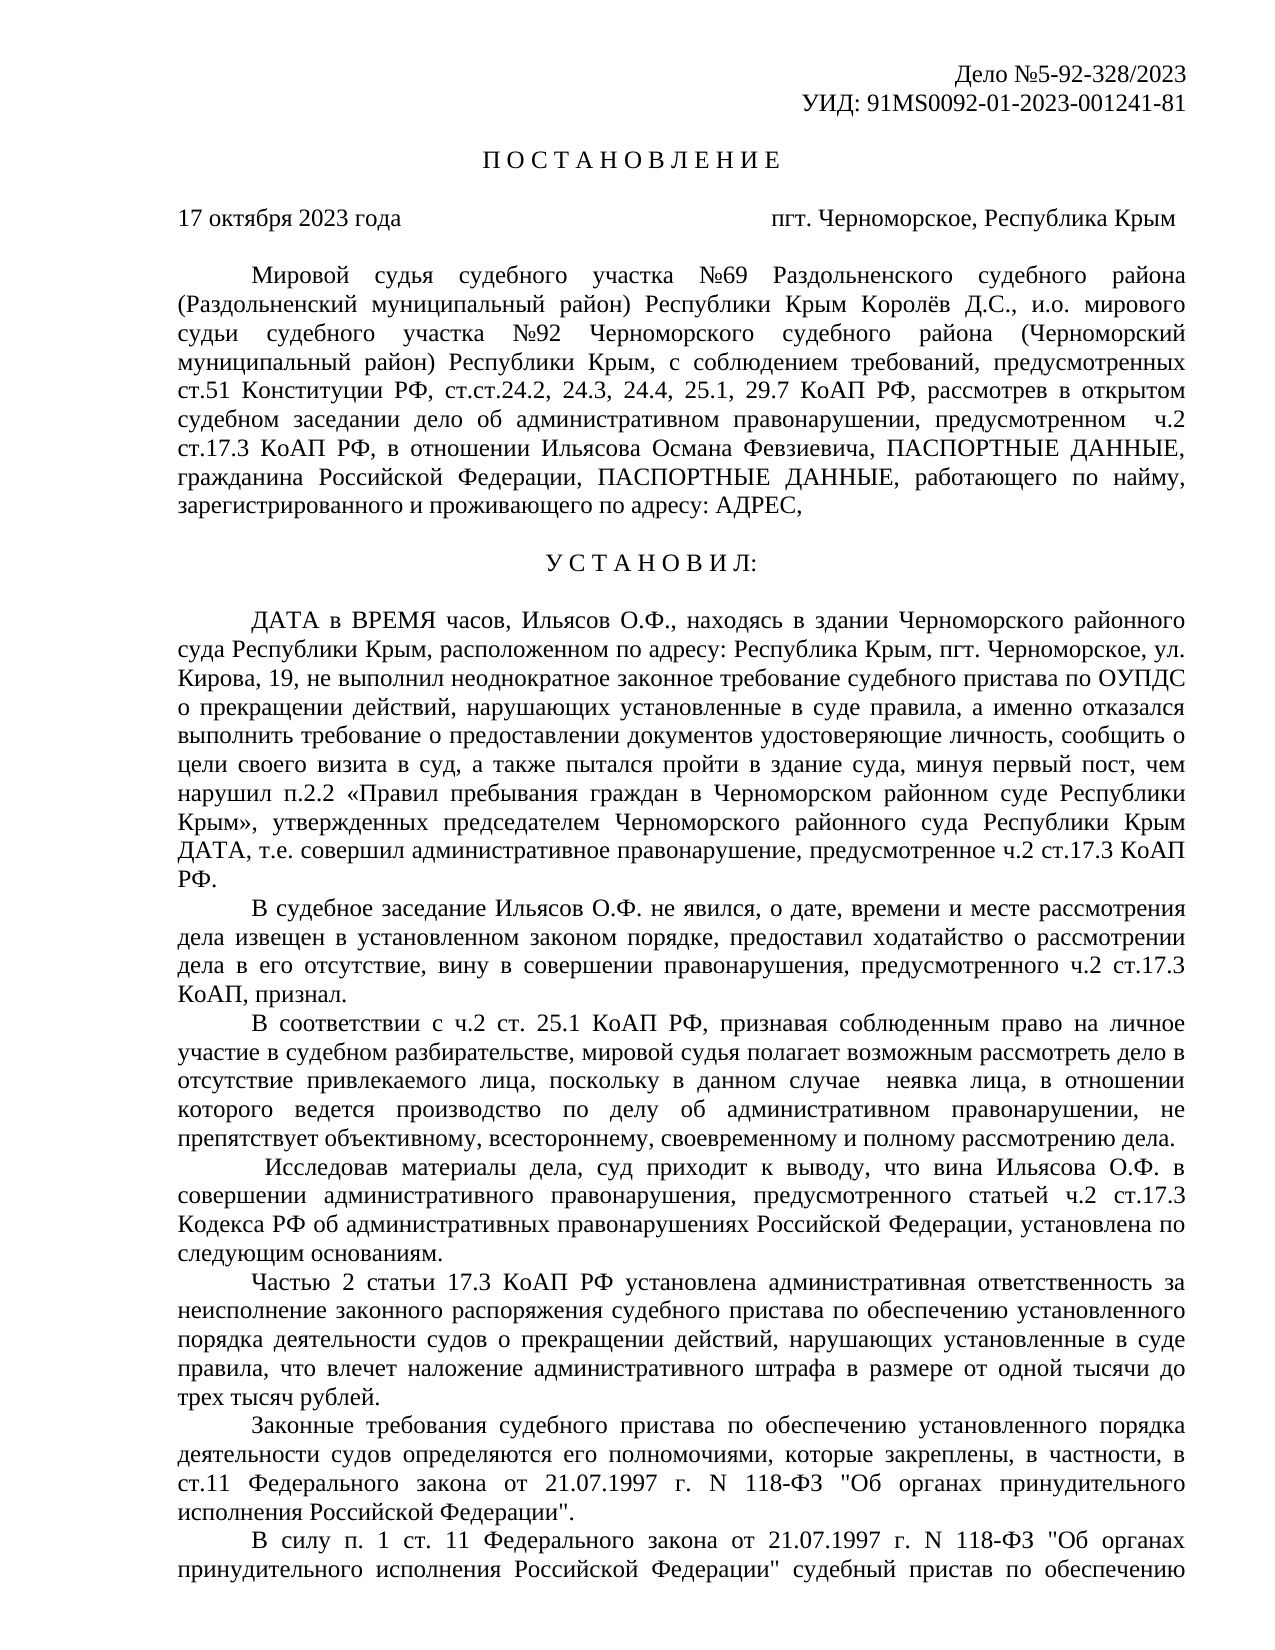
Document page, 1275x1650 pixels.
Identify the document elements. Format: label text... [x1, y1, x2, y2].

text УИД: 91MS0092-01-2023-001241-81 [177, 88, 1186, 117]
text Исследовав материалы дела, суд приходит к выводу, что вина Ильясова О.Ф. в совершении административного правонарушения, предусмотренного статьей ч.2 ст.17.3 Кодекса РФ об административных правонарушениях Российской Федерации, установлена по следующим основаниям. [177, 1152, 1186, 1267]
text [177, 1525, 1186, 1583]
text Законные требования судебного пристава по обеспечению установленного порядка деятельности судов определяются его полномочиями, которые закреплены, в частности, в ст.11 Федерального закона от 21.07.1997 г. N 118-ФЗ "Об органах принудительного исполнения Российской Федерации". [177, 1410, 1186, 1525]
text П О С Т А Н О В Л Е Н И Е [177, 145, 1186, 174]
text 17 октября 2023 года пгт. Черноморское, Республика Крым [177, 203, 1186, 232]
text Дело №5-92-328/2023 [177, 59, 1186, 88]
text Частью 2 статьи 17.3 КоАП РФ установлена административная ответственность за неисполнение законного распоряжения судебного пристава по обеспечению установленного порядка деятельности судов о прекращении действий, нарушающих установленные в суде правила, что влечет наложение административного штрафа в размере от одной тысячи до трех тысяч рублей. [177, 1267, 1186, 1410]
text У С Т А Н О В И Л: [177, 548, 1186, 577]
text ДАТА в ВРЕМЯ часов, Ильясов О.Ф., находясь в здании Черноморского районного суда Республики Крым, расположенном по адресу: Республика Крым, пгт. Черноморское, ул. Кирова, 19, не выполнил неоднократное законное требование судебного пристава по ОУПДС о прекращении действий, нарушающих установленные в суде правила, а именно отказался выполнить требование о предоставлении документов удостоверяющие личность, сообщить о цели своего визита в суд, а также пытался пройти в здание суда, минуя первый пост, чем нарушил п.2.2 «Правил пребывания граждан в Черноморском районном суде Республики Крым», утвержденных председателем Черноморского районного суда Республики Крым ДАТА, т.е. совершил административное правонарушение, предусмотренное ч.2 ст.17.3 КоАП РФ. [177, 605, 1186, 893]
text В соответствии с ч.2 ст. 25.1 КоАП РФ, признавая соблюденным право на личное участие в судебном разбирательстве, мировой судья полагает возможным рассмотреть дело в отсутствие привлекаемого лица, поскольку в данном случае неявка лица, в отношении которого ведется производство по делу об административном правонарушении, не препятствует объективному, всестороннему, своевременному и полному рассмотрению дела. [177, 1008, 1186, 1152]
text В судебное заседание Ильясов О.Ф. не явился, о дате, времени и месте рассмотрения дела извещен в установленном законом порядке, предоставил ходатайство о рассмотрении дела в его отсутствие, вину в совершении правонарушения, предусмотренного ч.2 ст.17.3 КоАП, признал. [177, 893, 1186, 1008]
text Мировой судья судебного участка №69 Раздольненского судебного района (Раздольненский муниципальный район) Республики Крым Королёв Д.С., и.о. мирового судьи судебного участка №92 Черноморского судебного района (Черноморский муниципальный район) Республики Крым, с соблюдением требований, предусмотренных ст.51 Конституции РФ, ст.ст.24.2, 24.3, 24.4, 25.1, 29.7 КоАП РФ, рассмотрев в открытом судебном заседании дело об административном правонарушении, предусмотренном ч.2 ст.17.3 КоАП РФ, в отношении Ильясова Османа Февзиевича, ПАСПОРТНЫЕ ДАННЫЕ, гражданина Российской Федерации, ПАСПОРТНЫЕ ДАННЫЕ, работающего по найму, зарегистрированного и проживающего по адресу: АДРЕС, [177, 260, 1186, 519]
